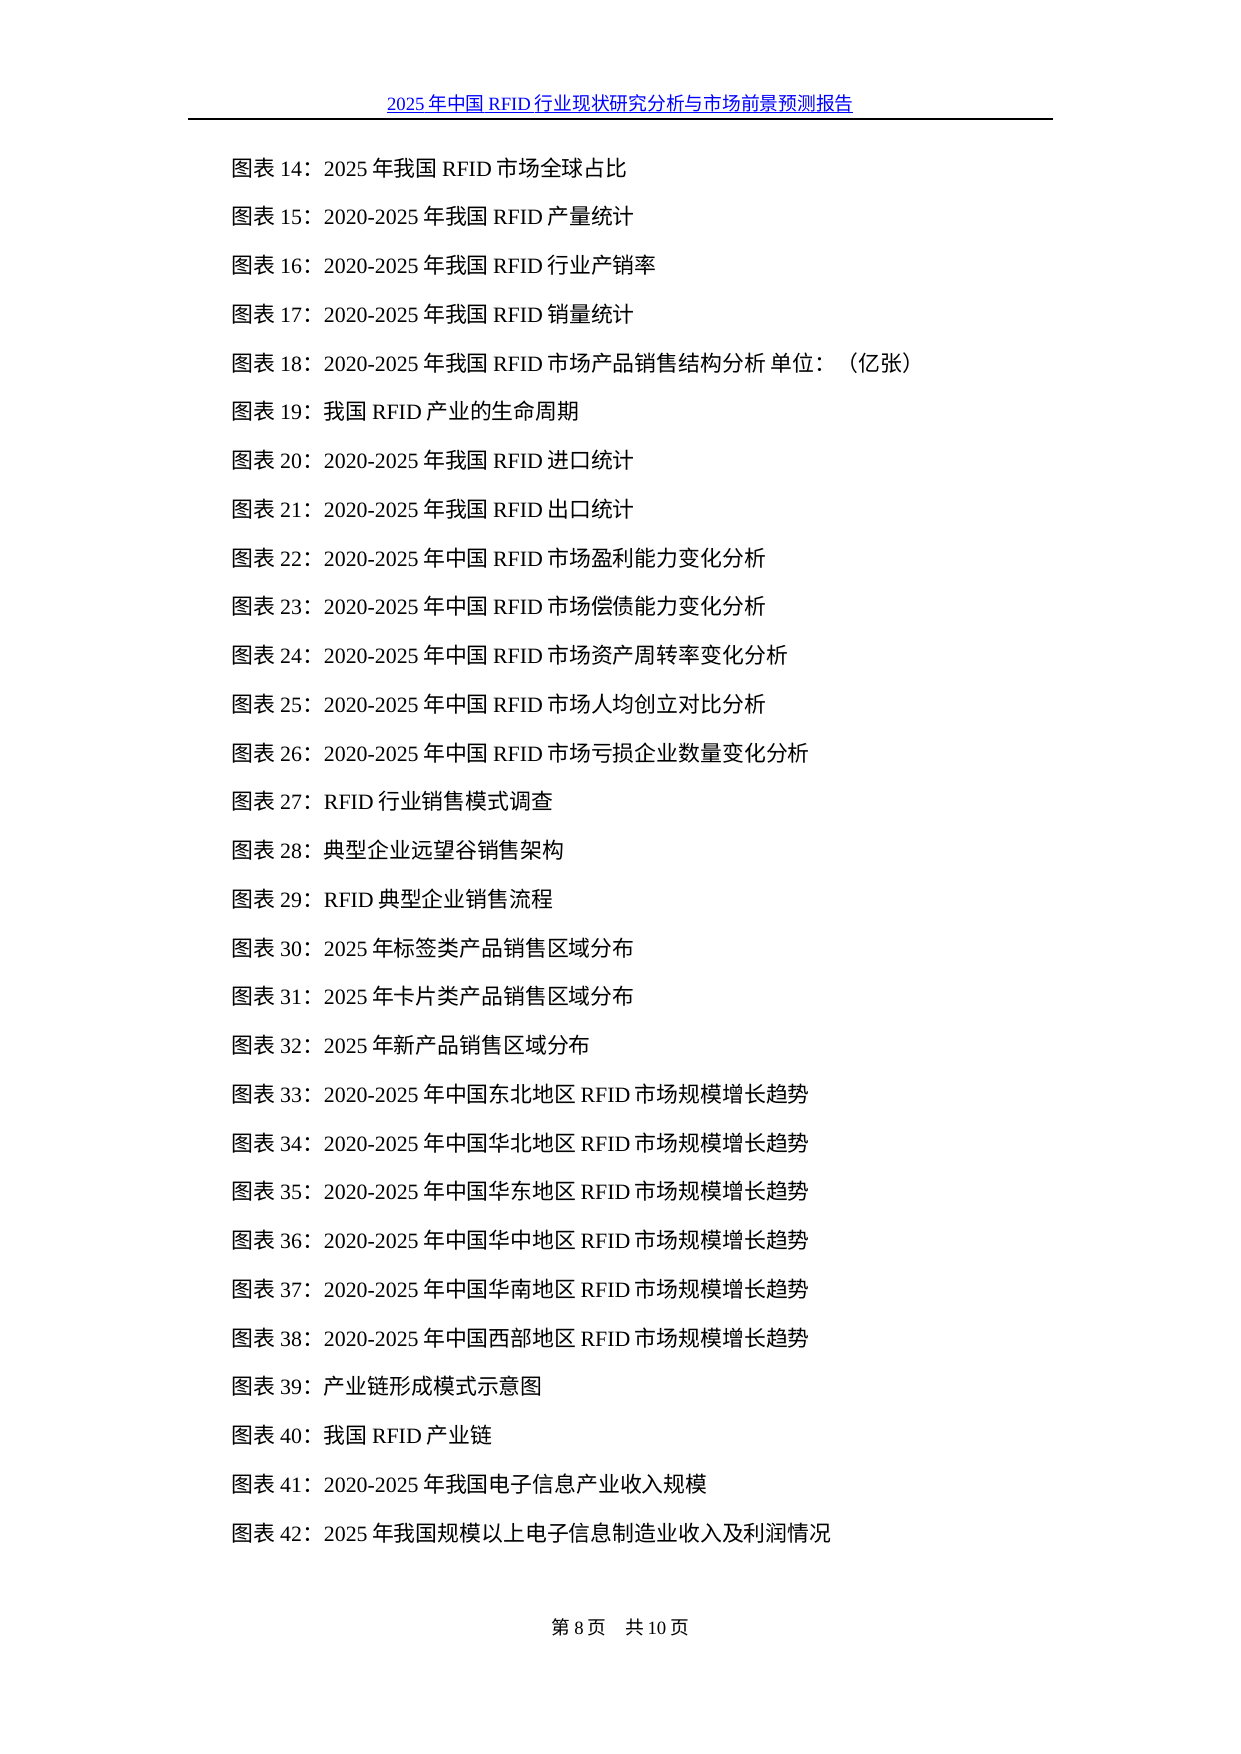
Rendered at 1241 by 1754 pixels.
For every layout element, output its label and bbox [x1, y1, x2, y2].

text [187, 150, 1053, 1548]
